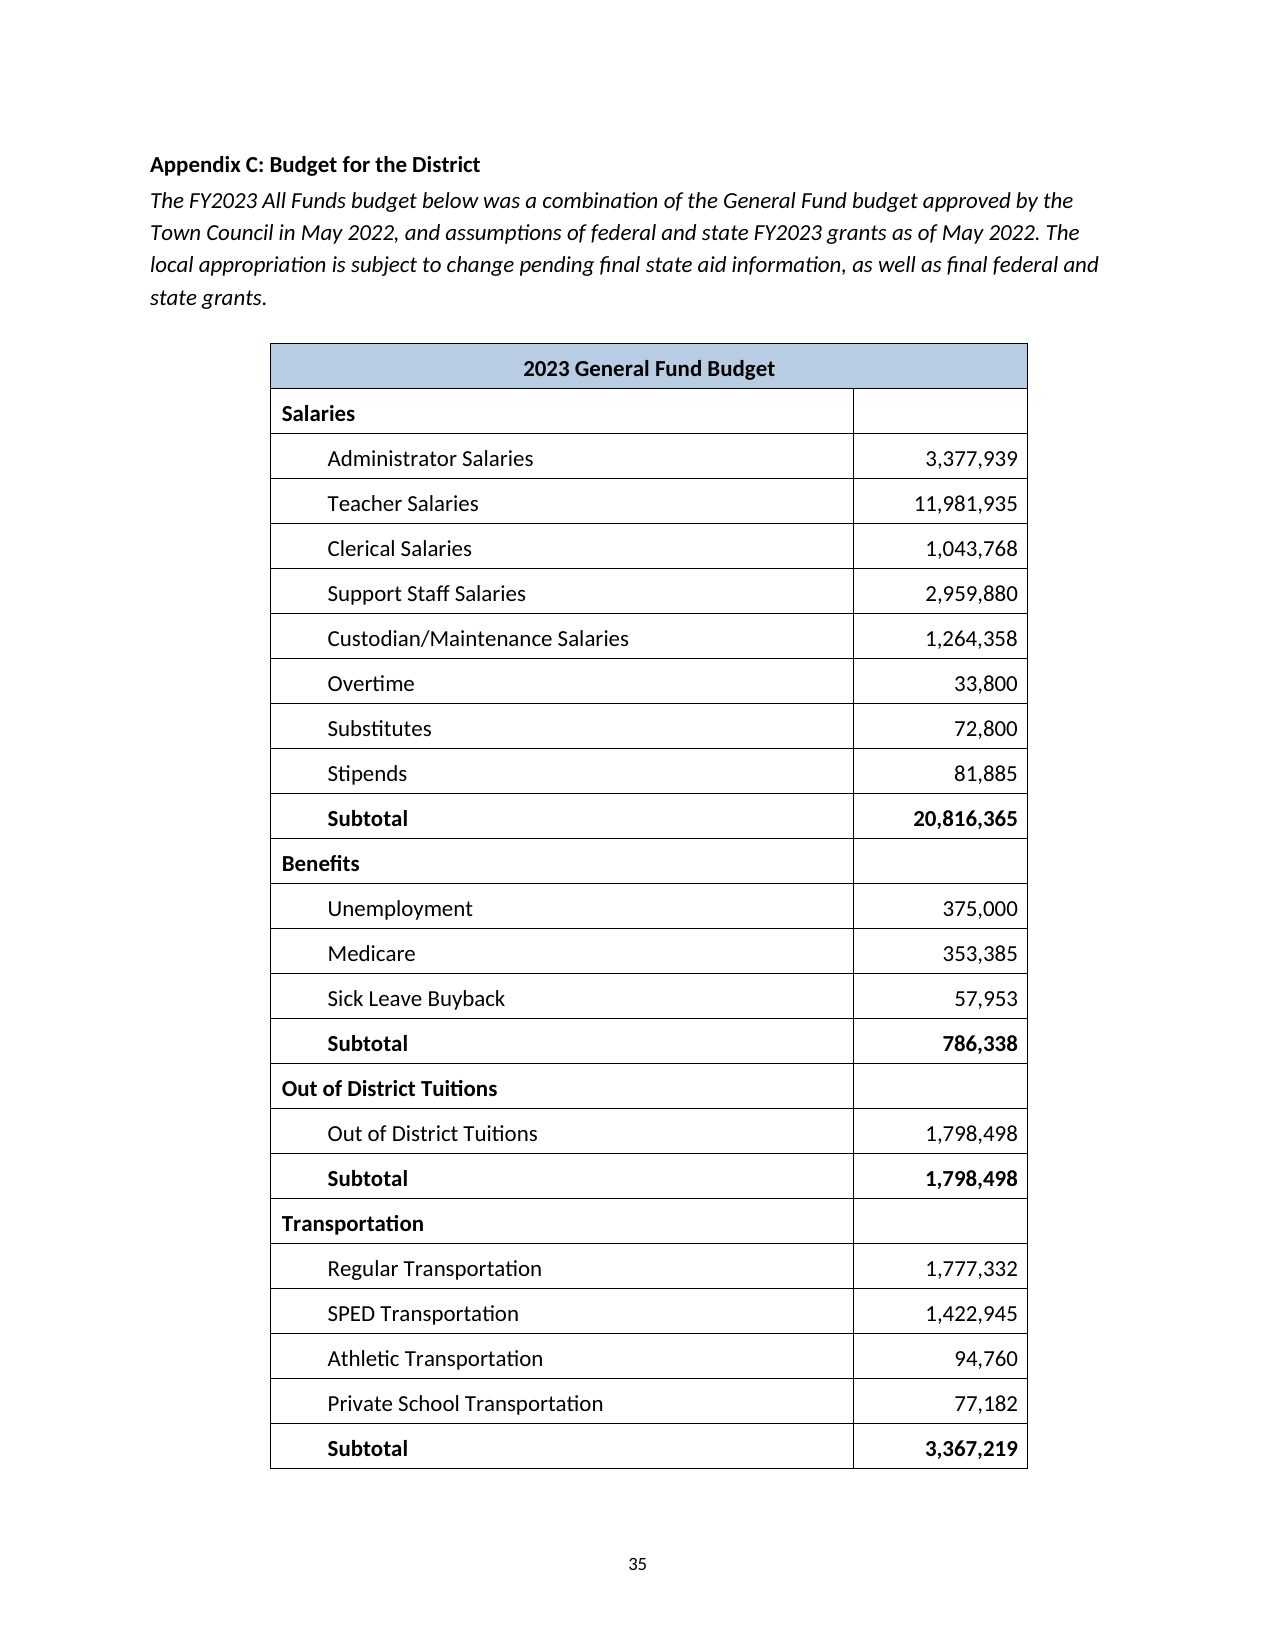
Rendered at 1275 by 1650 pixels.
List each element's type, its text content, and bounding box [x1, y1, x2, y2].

table_cell Stipends [271, 749, 853, 793]
text The FY2023 All Funds budget below was a combination of the General Fund budget approved by the Town Council in May 2022, and assumptions of federal and state FY2023 grants as of May 2022. The local appropriation is subject to change pending final state aid information, as well as final federal and state grants. [150, 186, 1125, 311]
table_cell 1,422,945 [854, 1289, 1027, 1333]
table_cell Subtotal [271, 794, 853, 838]
table_cell Overtime [271, 659, 853, 703]
table_cell [854, 1199, 1027, 1243]
table_cell 353,385 [854, 929, 1027, 973]
table_cell Subtotal [271, 1424, 853, 1468]
table_cell Sick Leave Buyback [271, 974, 853, 1018]
table_cell 33,800 [854, 659, 1027, 703]
table_cell Custodian/Maintenance Salaries [271, 614, 853, 658]
table_cell Support Staff Salaries [271, 569, 853, 613]
table_cell 1,798,498 [854, 1154, 1027, 1198]
table_header 2023 General Fund Budget [271, 344, 1027, 388]
table_cell Teacher Salaries [271, 479, 853, 523]
table_cell 20,816,365 [854, 794, 1027, 838]
table_cell Substitutes [271, 704, 853, 748]
table_cell 3,367,219 [854, 1424, 1027, 1468]
table_cell 57,953 [854, 974, 1027, 1018]
table_cell 2,959,880 [854, 569, 1027, 613]
table_cell Private School Transportation [271, 1379, 853, 1423]
table_cell 375,000 [854, 884, 1027, 928]
table_cell SPED Transportation [271, 1289, 853, 1333]
table_cell Regular Transportation [271, 1244, 853, 1288]
table_cell 81,885 [854, 749, 1027, 793]
table_cell Subtotal [271, 1019, 853, 1063]
table_cell 11,981,935 [854, 479, 1027, 523]
table_cell 1,043,768 [854, 524, 1027, 568]
table_cell 77,182 [854, 1379, 1027, 1423]
table_cell 1,777,332 [854, 1244, 1027, 1288]
table_cell [854, 839, 1027, 883]
table_cell 72,800 [854, 704, 1027, 748]
table_cell Benefits [271, 839, 853, 883]
table_cell Administrator Salaries [271, 434, 853, 478]
table_cell Unemployment [271, 884, 853, 928]
table_cell Medicare [271, 929, 853, 973]
table_cell 786,338 [854, 1019, 1027, 1063]
table_cell 1,798,498 [854, 1109, 1027, 1153]
text Appendix C: Budget for the District [150, 150, 1125, 178]
table_cell Clerical Salaries [271, 524, 853, 568]
table_cell Athletic Transportation [271, 1334, 853, 1378]
table_cell 94,760 [854, 1334, 1027, 1378]
table_cell 1,264,358 [854, 614, 1027, 658]
table_cell [854, 1064, 1027, 1108]
table_cell Transportation [271, 1199, 853, 1243]
table_cell Salaries [271, 389, 853, 433]
table_cell Out of District Tuitions [271, 1109, 853, 1153]
table_cell [854, 389, 1027, 433]
table_cell Out of District Tuitions [271, 1064, 853, 1108]
table_cell Subtotal [271, 1154, 853, 1198]
table_cell 3,377,939 [854, 434, 1027, 478]
